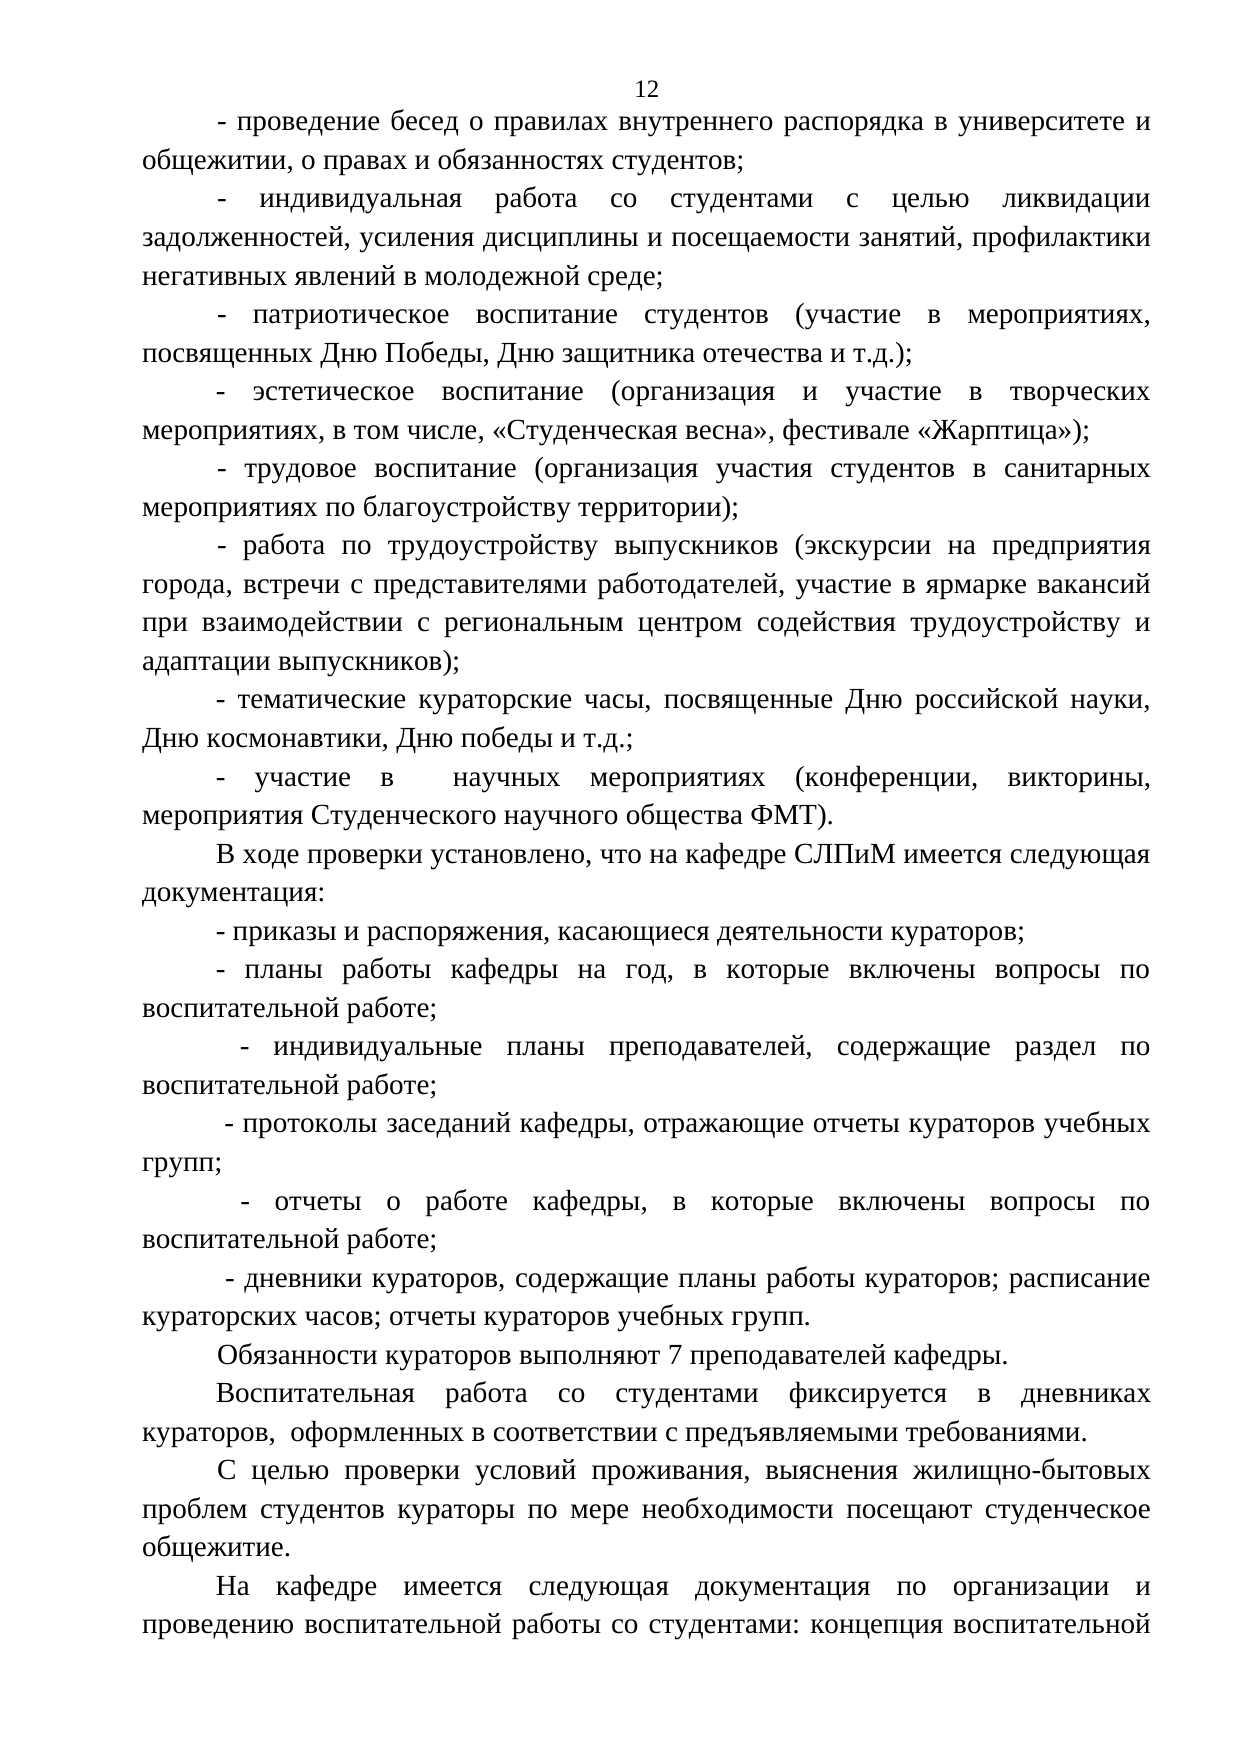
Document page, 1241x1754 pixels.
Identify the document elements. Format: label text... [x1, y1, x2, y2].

list - трудовое воспитание (организация участия студентов в санитарных мероприятиях по благоустройству территории); [142, 450, 1152, 522]
list - индивидуальная работа со студентами с целью ликвидации задолженностей, усиления дисциплины и посещаемости занятий, профилактики негативных явлений в молодежной среде; [142, 181, 1152, 291]
list - патриотическое воспитание студентов (участие в мероприятиях, посвященных Дню Победы, Дню защитника отечества и т.д.); [142, 296, 1152, 368]
text С целью проверки условий проживания, выяснения жилищно-бытовых проблем студентов кураторы по мере необходимости посещают студенческое общежитие. [142, 1452, 1152, 1563]
text - протоколы заседаний кафедры, отражающие отчеты кураторов учебных групп; [142, 1106, 1152, 1178]
list - приказы и распоряжения, касающиеся деятельности кураторов; [142, 913, 1152, 946]
text Обязанности кураторов выполняют 7 преподавателей кафедры. [142, 1337, 1152, 1370]
list - тематические кураторские часы, посвященные Дню российской науки, Дню космонавтики, Дню победы и т.д.; [142, 682, 1152, 754]
list - работа по трудоустройству выпускников (экскурсии на предприятия города, встречи с представителями работодателей, участие в ярмарке вакансий при взаимодействии с региональным центром содействия трудоустройству и адаптации выпускников); [142, 527, 1152, 677]
list - участие в научных мероприятиях (конференции, викторины, мероприятия Студенческого научного общества ФМТ). [142, 759, 1152, 831]
text - отчеты о работе кафедры, в которые включены вопросы по воспитательной работе; [142, 1183, 1152, 1255]
text - планы работы кафедры на год, в которые включены вопросы по воспитательной работе; [142, 951, 1152, 1023]
text - индивидуальные планы преподавателей, содержащие раздел по воспитательной работе; [142, 1028, 1152, 1101]
list - проведение бесед о правилах внутреннего распорядка в университете и общежитии, о правах и обязанностях студентов; [142, 103, 1152, 176]
text - дневники кураторов, содержащие планы работы кураторов; расписание кураторских часов; отчеты кураторов учебных групп. [142, 1260, 1152, 1332]
text - эстетическое воспитание (организация и участие в творческих мероприятиях, в том числе, «Студенческая весна», фестивале «Жарптица»); [142, 373, 1152, 445]
text Воспитательная работа со студентами фиксируется в дневниках кураторов, оформленных в соответствии с предъявляемыми требованиями. [142, 1375, 1152, 1447]
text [142, 1568, 1152, 1640]
list В ходе проверки установлено, что на кафедре СЛПиМ имеется следующая документация: [142, 836, 1152, 908]
